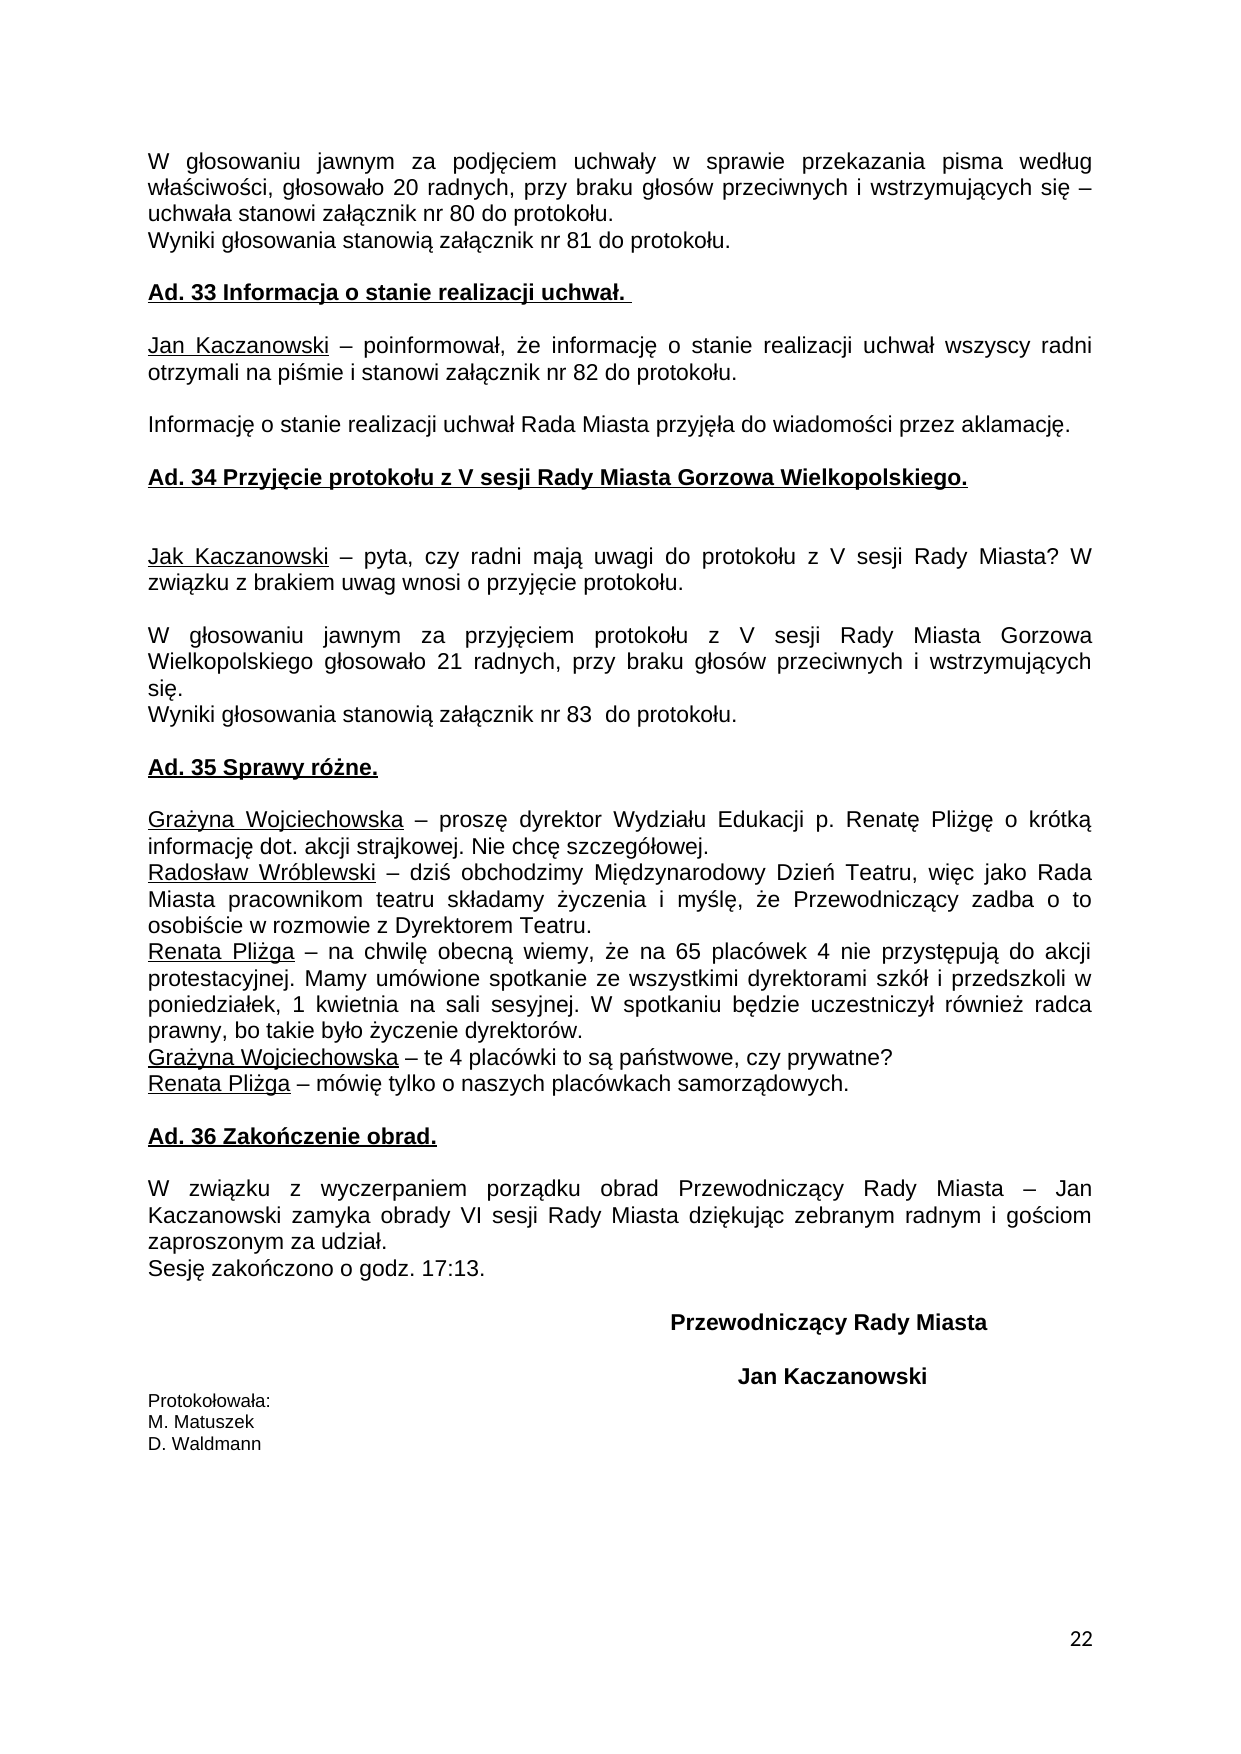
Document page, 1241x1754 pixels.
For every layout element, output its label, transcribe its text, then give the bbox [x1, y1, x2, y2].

text W głosowaniu jawnym za przyjęciem protokołu z V sesji Rady Miasta Gorzowa Wielkopolskiego głosowało 21 radnych, przy braku głosów przeciwnych i wstrzymujących się. [148, 622, 1093, 701]
text W głosowaniu jawnym za podjęciem uchwały w sprawie przekazania pisma według właściwości, głosowało 20 radnych, przy braku głosów przeciwnych i wstrzymujących się – uchwała stanowi załącznik nr 80 do protokołu. [148, 148, 1093, 227]
text Renata Pliżga – na chwilę obecną wiemy, że na 65 placówek 4 nie przystępują do akcji protestacyjnej. Mamy umówione spotkanie ze wszystkimi dyrektorami szkół i przedszkoli w poniedziałek, 1 kwietnia na sali sesyjnej. W spotkaniu będzie uczestniczył również radca prawny, bo takie było życzenie dyrektorów. [148, 938, 1093, 1044]
text Renata Pliżga – mówię tylko o naszych placówkach samorządowych. [148, 1070, 1093, 1096]
text Grażyna Wojciechowska – proszę dyrektor Wydziału Edukacji p. Renatę Pliżgę o krótką informację dot. akcji strajkowej. Nie chcę szczegółowej. [148, 806, 1093, 859]
text Radosław Wróblewski – dziś obchodzimy Międzynarodowy Dzień Teatru, więc jako Rada Miasta pracownikom teatru składamy życzenia i myślę, że Przewodniczący zadba o to osobiście w rozmowie z Dyrektorem Teatru. [148, 859, 1093, 938]
text Ad. 35 Sprawy różne. [148, 754, 1093, 780]
text W związku z wyczerpaniem porządku obrad Przewodniczący Rady Miasta – Jan Kaczanowski zamyka obrady VI sesji Rady Miasta dziękując zebranym radnym i gościom zaproszonym za udział. [148, 1175, 1093, 1254]
text M. Matuszek [148, 1411, 1093, 1433]
text Jak Kaczanowski – pyta, czy radni mają uwagi do protokołu z V sesji Rady Miasta? W związku z brakiem uwag wnosi o przyjęcie protokołu. [148, 543, 1093, 596]
text Wyniki głosowania stanowią załącznik nr 81 do protokołu. [148, 227, 1093, 253]
text Grażyna Wojciechowska – te 4 placówki to są państwowe, czy prywatne? [148, 1044, 1093, 1070]
text Sesję zakończono o godz. 17:13. [148, 1254, 1093, 1281]
text Ad. 34 Przyjęcie protokołu z V sesji Rady Miasta Gorzowa Wielkopolskiego. [148, 464, 1093, 490]
text Wyniki głosowania stanowią załącznik nr 83 do protokołu. [148, 701, 1093, 727]
text Jan Kaczanowski – poinformował, że informację o stanie realizacji uchwał wszyscy radni otrzymali na piśmie i stanowi załącznik nr 82 do protokołu. [148, 332, 1093, 385]
text Ad. 33 Informacja o stanie realizacji uchwał. [148, 279, 1093, 306]
text Protokołowała: [148, 1389, 1093, 1411]
text Przewodniczący Rady Miasta [148, 1309, 1093, 1335]
text Ad. 36 Zakończenie obrad. [148, 1123, 1093, 1149]
text D. Waldmann [148, 1433, 1093, 1454]
text Informację o stanie realizacji uchwał Rada Miasta przyjęła do wiadomości przez aklamację. [148, 411, 1093, 437]
text Jan Kaczanowski [148, 1363, 1093, 1389]
